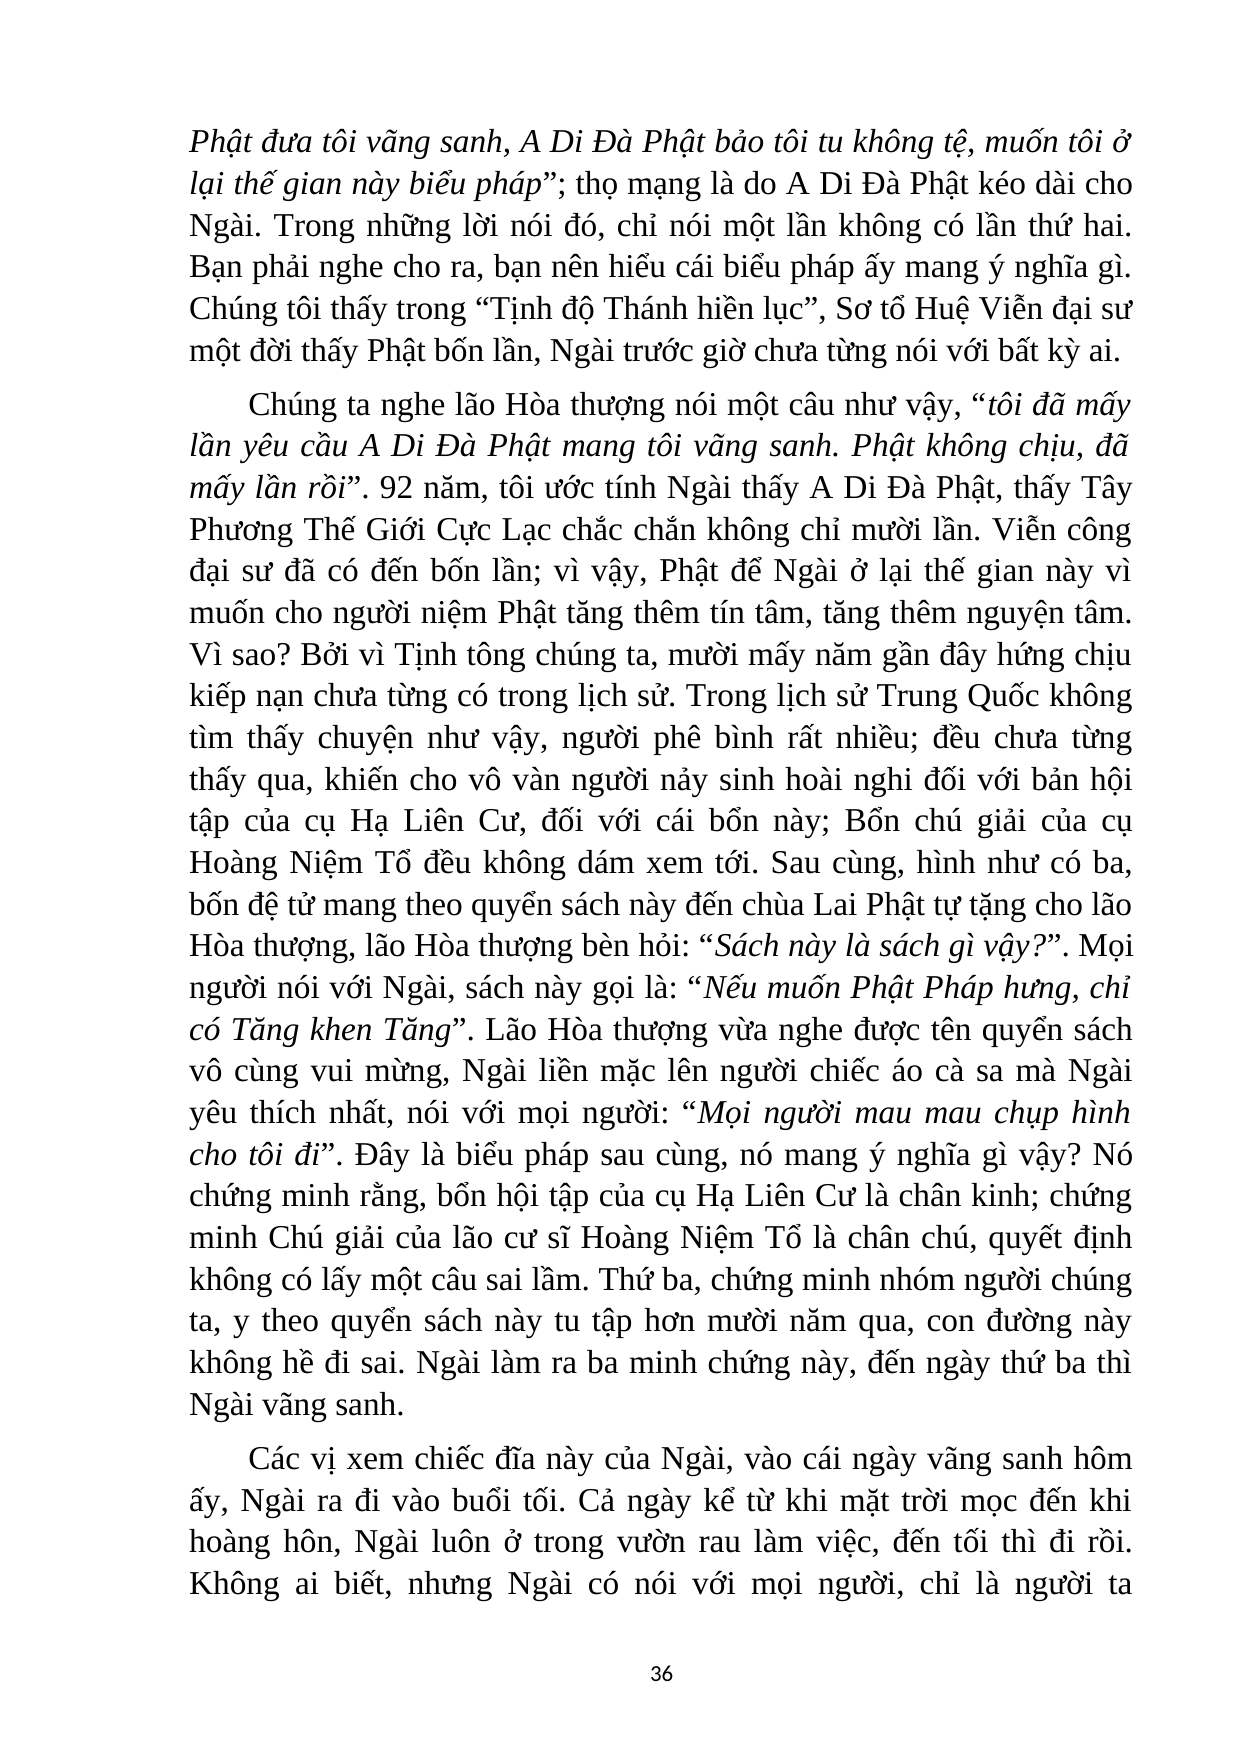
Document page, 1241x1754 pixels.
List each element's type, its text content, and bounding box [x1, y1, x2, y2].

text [189, 1435, 1134, 1601]
text Chúng ta nghe lão Hòa thượng nói một câu như vậy, “tôi đã mấy lần yêu cầu A Di Đà Phật mang tôi vãng sanh. Phật không chịu, đã mấy lần rồi”. 92 năm, tôi ước tính Ngài thấy A Di Đà Phật, thấy Tây Phương Thế Giới Cực Lạc chắc chắn không chỉ mười lần. Viễn công đại sư đã có đến bốn lần; vì vậy, Phật để Ngài ở lại thế gian này vì muốn cho người niệm Phật tăng thêm tín tâm, tăng thêm nguyện tâm. Vì sao? Bởi vì Tịnh tông chúng ta, mười mấy năm gần đây hứng chịu kiếp nạn chưa từng có trong lịch sử. Trong lịch sử Trung Quốc không tìm thấy chuyện như vậy, người phê bình rất nhiều; đều chưa từng thấy qua, khiến cho vô vàn người nảy sinh hoài nghi đối với bản hội tập của cụ Hạ Liên Cư, đối với cái bổn này; Bổn chú giải của cụ Hoàng Niệm Tổ đều không dám xem tới. Sau cùng, hình như có ba, bốn đệ tử mang theo quyển sách này đến chùa Lai Phật tự tặng cho lão Hòa thượng, lão Hòa thượng bèn hỏi: “Sách này là sách gì vậy?”. Mọi người nói với Ngài, sách này gọi là: “Nếu muốn Phật Pháp hưng, chỉ có Tăng khen Tăng”. Lão Hòa thượng vừa nghe được tên quyển sách vô cùng vui mừng, Ngài liền mặc lên người chiếc áo cà sa mà Ngài yêu thích nhất, nói với mọi người: “Mọi người mau mau chụp hình cho tôi đi”. Đây là biểu pháp sau cùng, nó mang ý nghĩa gì vậy? Nó chứng minh rằng, bổn hội tập của cụ Hạ Liên Cư là chân kinh; chứng minh Chú giải của lão cư sĩ Hoàng Niệm Tổ là chân chú, quyết định không có lấy một câu sai lầm. Thứ ba, chứng minh nhóm người chúng ta, y theo quyển sách này tu tập hơn mười năm qua, con đường này không hề đi sai. Ngài làm ra ba minh chứng này, đến ngày thứ ba thì Ngài vãng sanh. [189, 381, 1134, 1422]
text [189, 118, 1134, 368]
